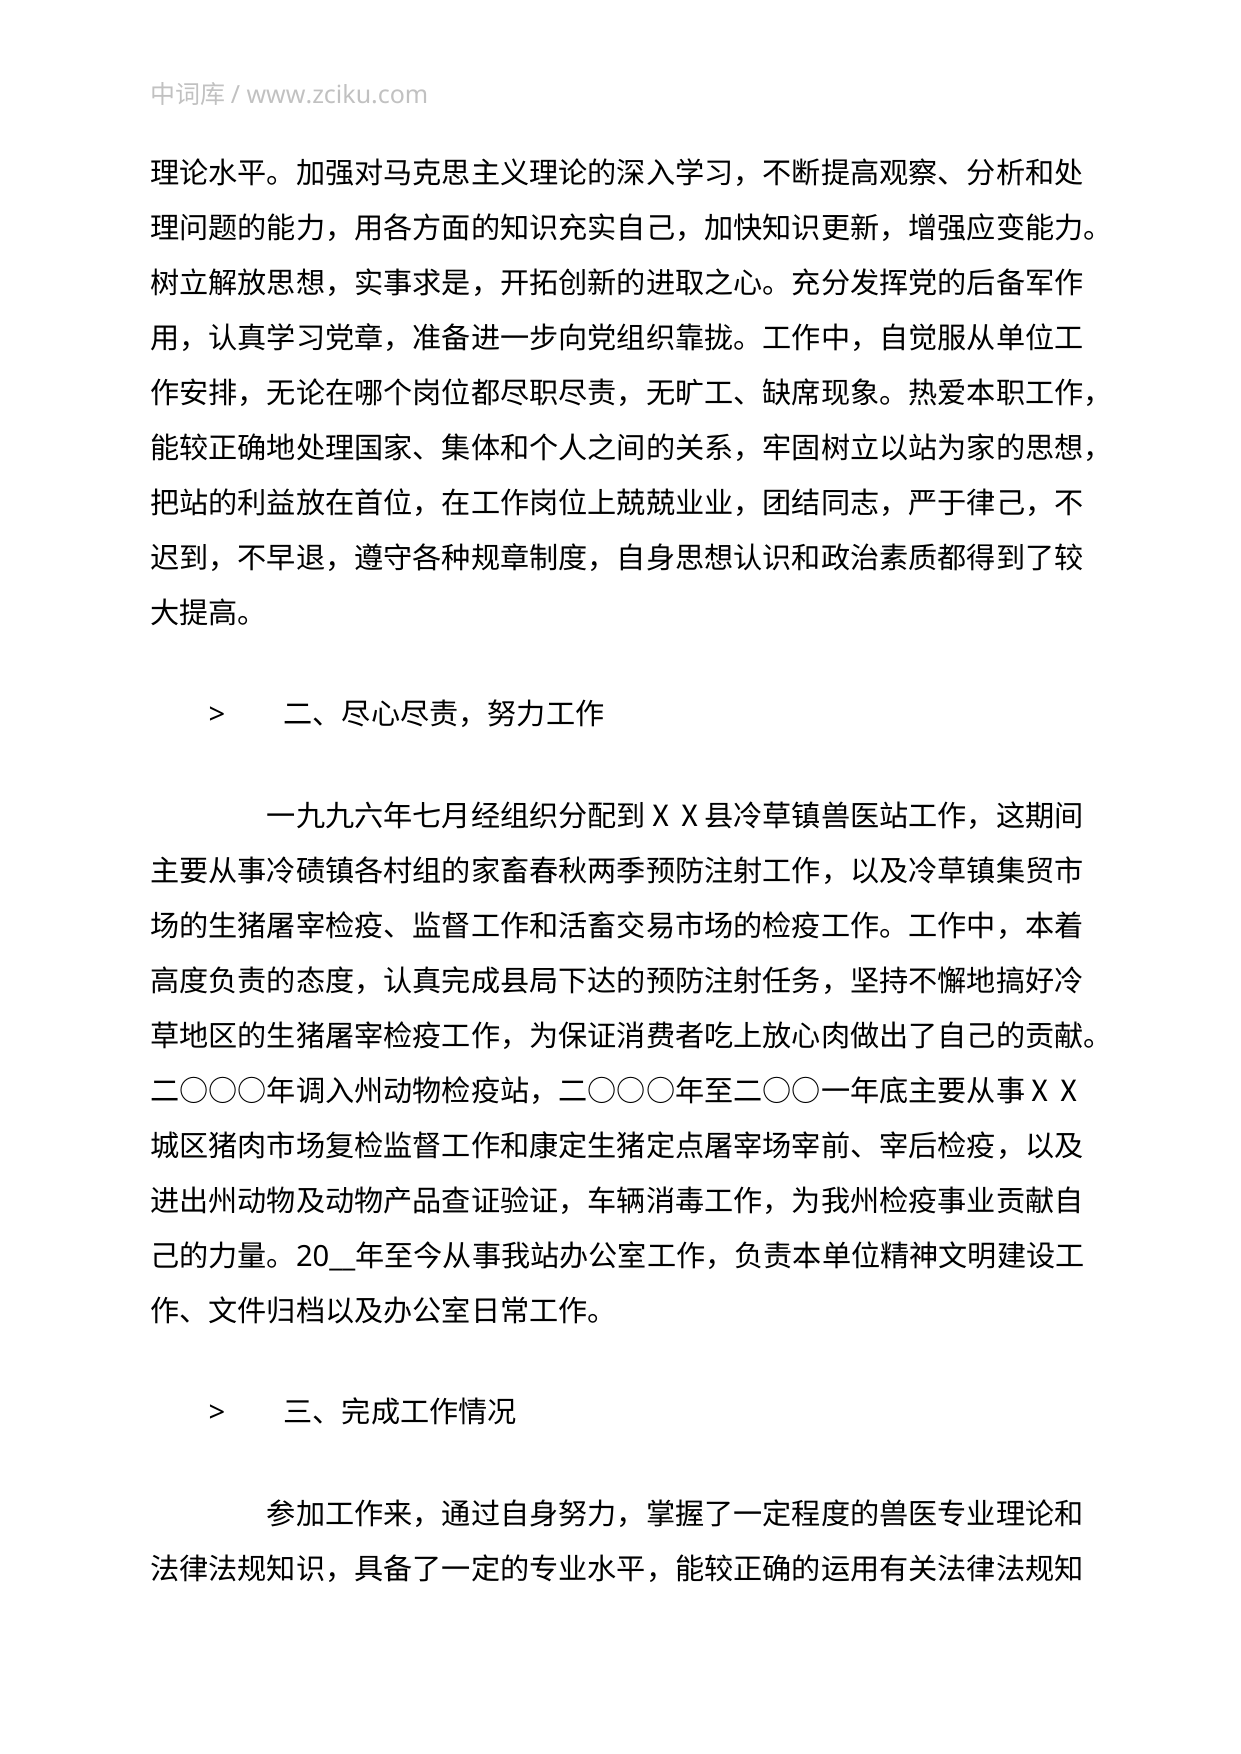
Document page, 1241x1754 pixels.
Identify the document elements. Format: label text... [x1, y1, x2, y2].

text 一九九六年七月经组织分配到ⅩⅩ县冷草镇兽医站工作，这期间主要从事冷碛镇各村组的家畜春秋两季预防注射工作，以及冷草镇集贸市场的生猪屠宰检疫、监督工作和活畜交易市场的检疫工作。工作中，本着高度负责的态度，认真完成县局下达的预防注射任务，坚持不懈地搞好冷草地区的生猪屠宰检疫工作，为保证消费者吃上放心肉做出了自己的贡献。二○○○年调入州动物检疫站，二○○○年至二○○一年底主要从事ⅩⅩ城区猪肉市场复检监督工作和康定生猪定点屠宰场宰前、宰后检疫，以及进出州动物及动物产品查证验证，车辆消毒工作，为我州检疫事业贡献自己的力量。20__年至今从事我站办公室工作，负责本单位精神文明建设工作、文件归档以及办公室日常工作。 [150, 793, 1090, 1329]
text > 二、尽心尽责，努力工作 [150, 691, 1090, 733]
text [150, 150, 1090, 631]
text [150, 1491, 1090, 1588]
text > 三、完成工作情况 [150, 1389, 1090, 1431]
